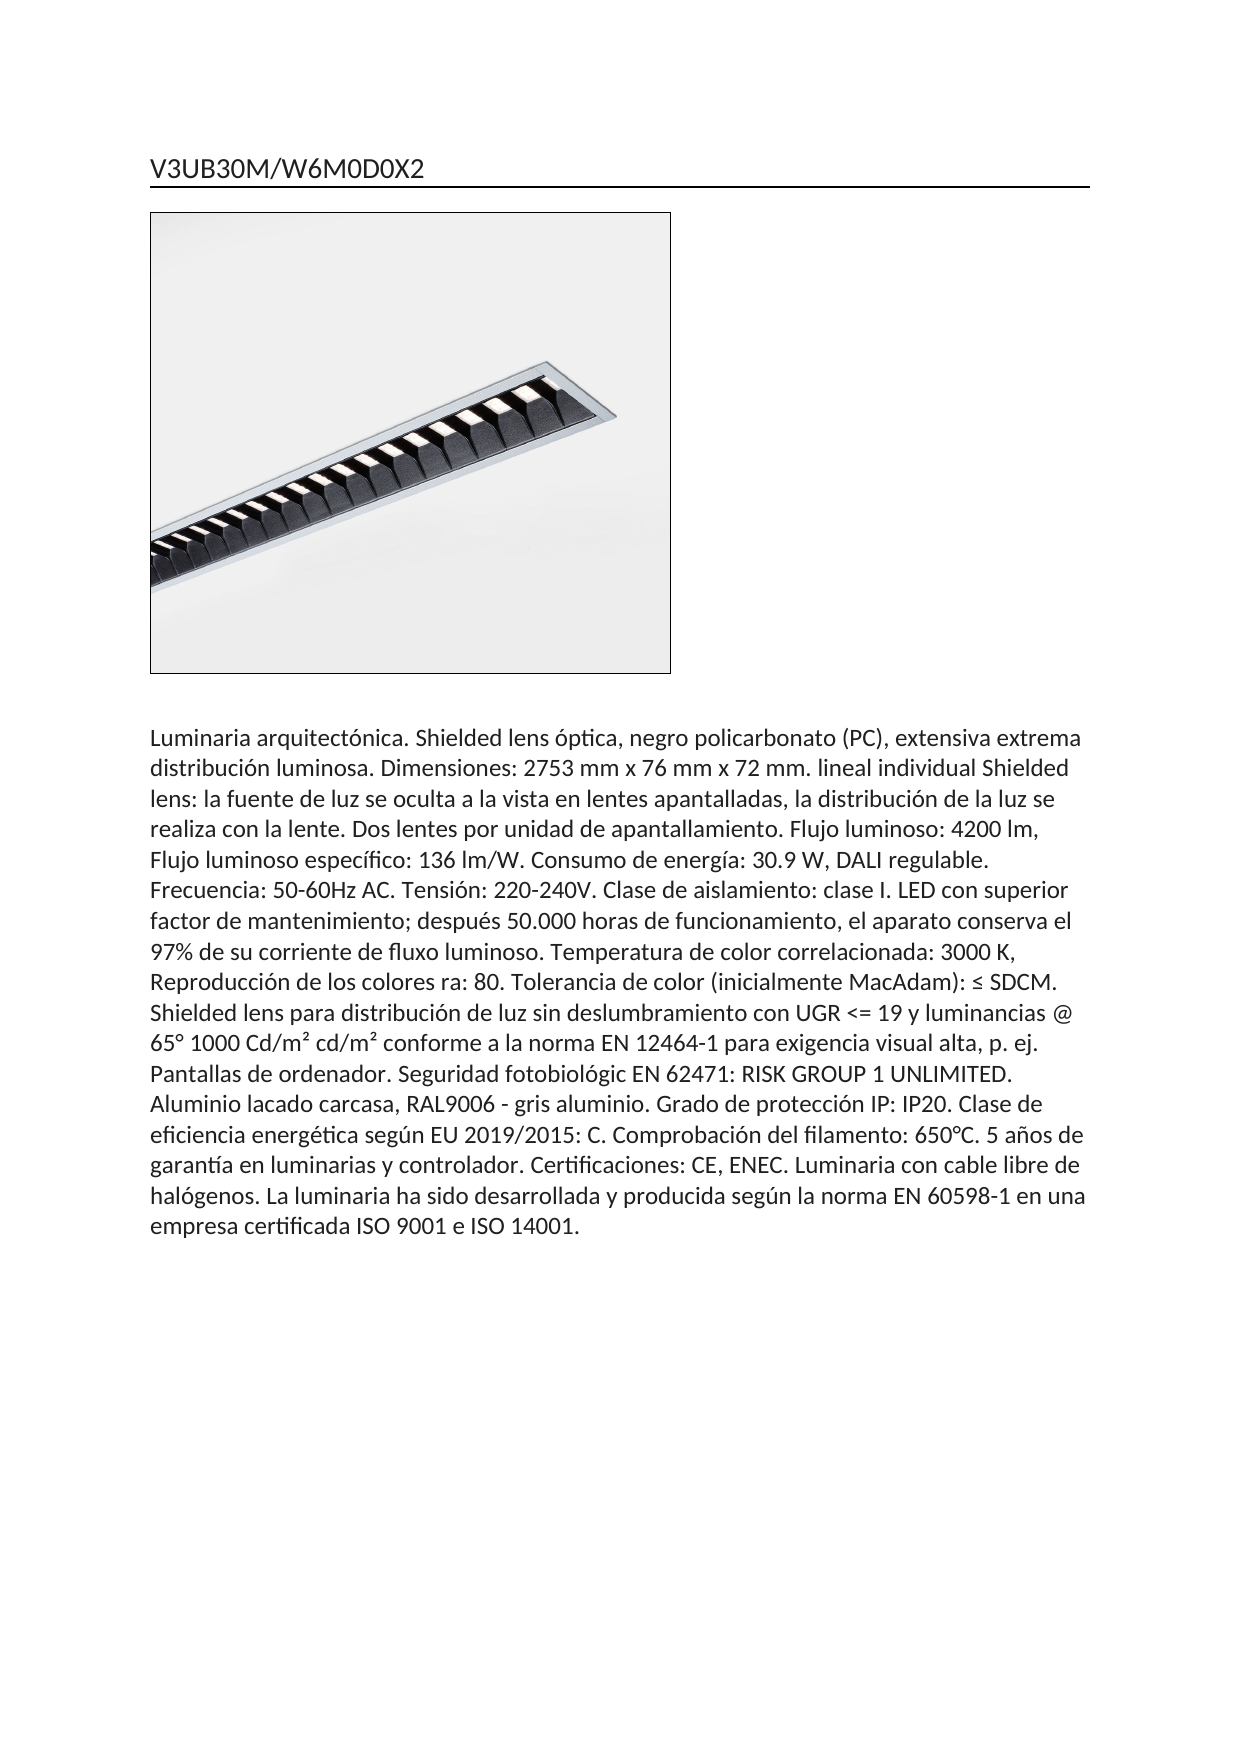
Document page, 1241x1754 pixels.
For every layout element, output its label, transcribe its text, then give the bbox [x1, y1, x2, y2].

picture [151, 213, 670, 673]
text Luminaria arquitectónica. Shielded lens óptica, negro policarbonato (PC), extensiva extrema distribución luminosa. Dimensiones: 2753 mm x 76 mm x 72 mm. lineal individual Shielded lens: la fuente de luz se oculta a la vista en lentes apantalladas, la distribución de la luz se realiza con la lente. Dos lentes por unidad de apantallamiento. Flujo luminoso: 4200 lm, Flujo luminoso específico: 136 lm/W. Consumo de energía: 30.9 W, DALI regulable. Frecuencia: 50-60Hz AC. Tensión: 220-240V. Clase de aislamiento: clase I. LED con superior factor de mantenimiento; después 50.000 horas de funcionamiento, el aparato conserva el 97% de su corriente de fluxo luminoso. Temperatura de color correlacionada: 3000 K, Reproducción de los colores ra: 80. Tolerancia de color (inicialmente MacAdam): ≤ SDCM. Shielded lens para distribución de luz sin deslumbramiento con UGR <= 19 y luminancias @ 65° 1000 Cd/m² cd/m² conforme a la norma EN 12464-1 para exigencia visual alta, p. ej. Pantallas de ordenador. Seguridad fotobiológic EN 62471: RISK GROUP 1 UNLIMITED. Aluminio lacado carcasa, RAL9006 - gris aluminio. Grado de protección IP: IP20. Clase de eficiencia energética según EU 2019/2015: C. Comprobación del filamento: 650°C. 5 años de garantía en luminarias y controlador. Certificaciones: CE, ENEC. Luminaria con cable libre de halógenos. La luminaria ha sido desarrollada y producida según la norma EN 60598-1 en una empresa certificada ISO 9001 e ISO 14001. [150, 722, 1090, 1241]
text V3UB30M/W6M0D0X2 [150, 150, 1090, 186]
